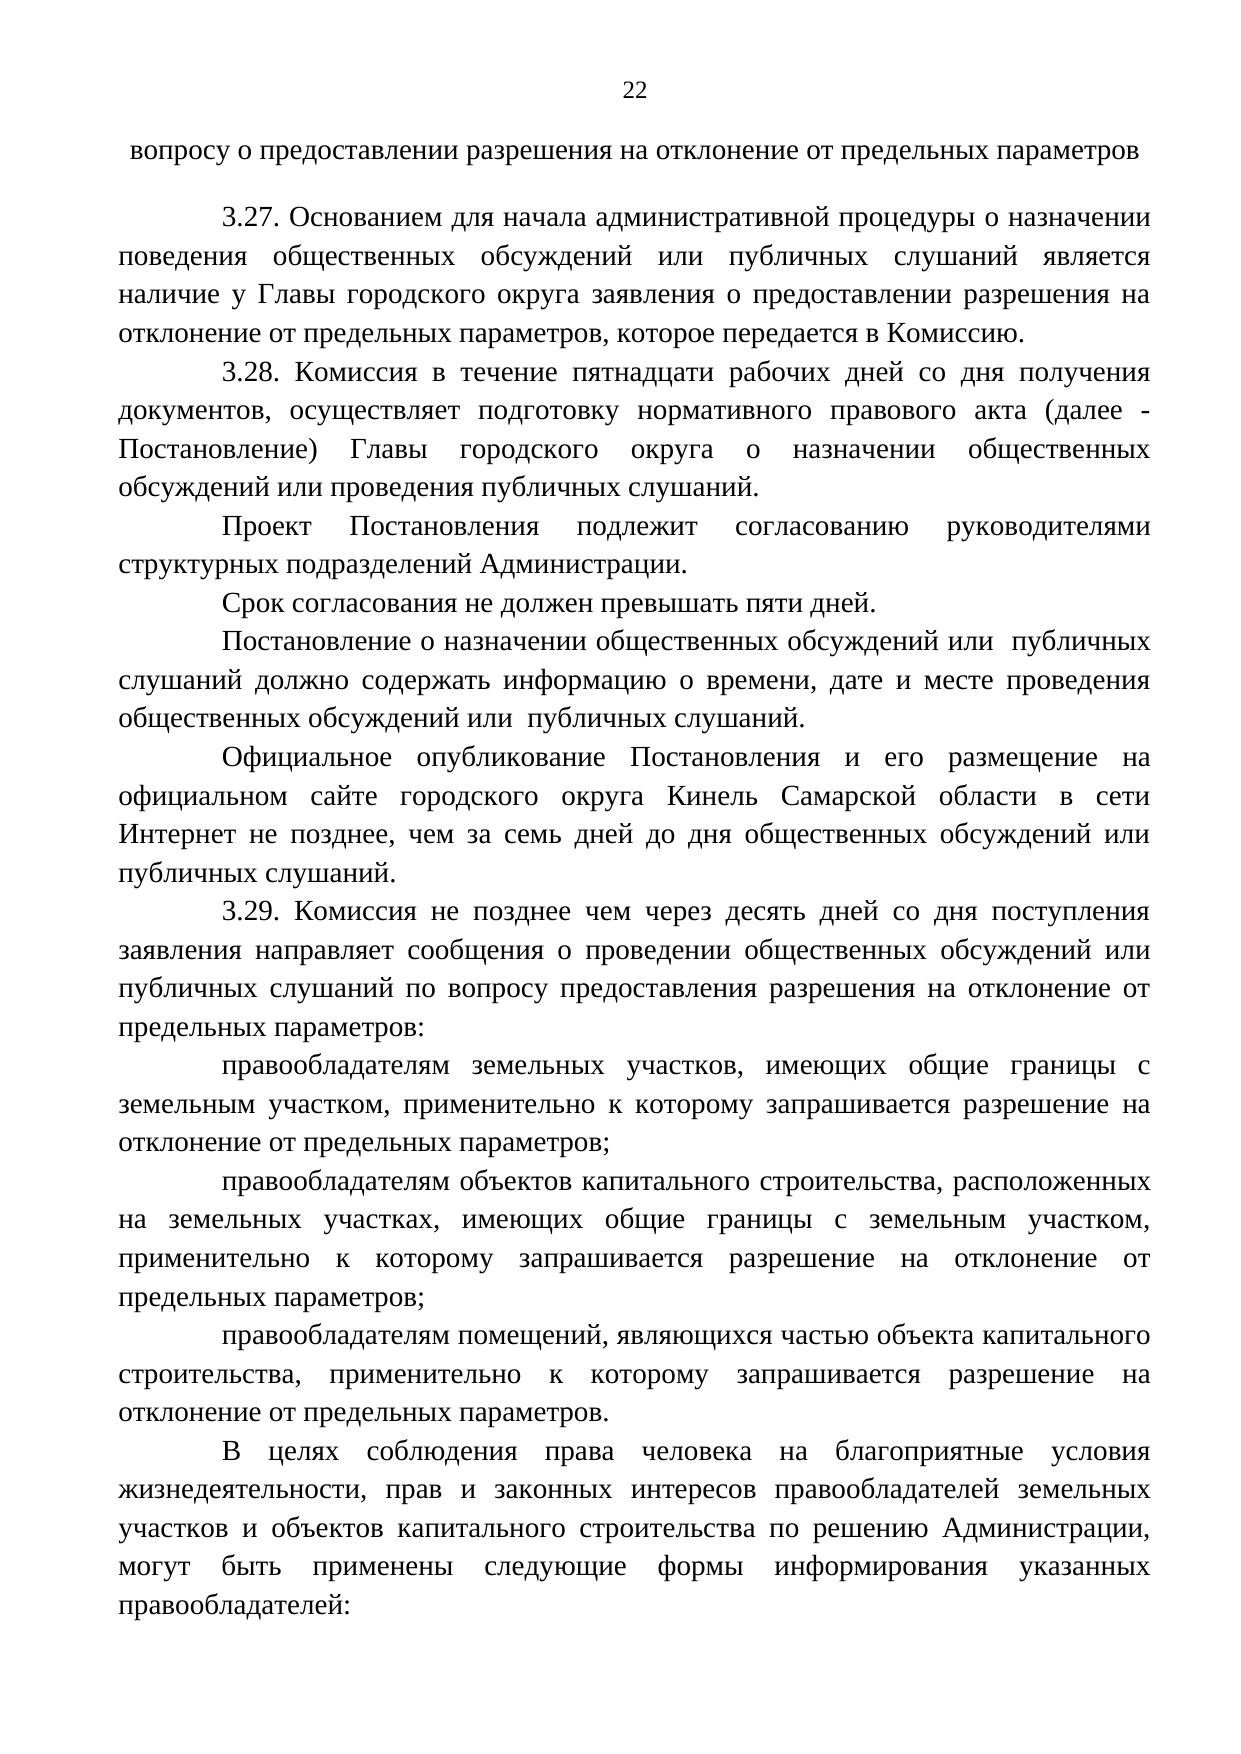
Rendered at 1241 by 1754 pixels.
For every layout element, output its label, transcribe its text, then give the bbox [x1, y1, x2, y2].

text Проект Постановления подлежит согласованию руководителями структурных подразделений Администрации. [118, 508, 1152, 580]
text 3.27. Основанием для начала административной процедуры о назначении поведения общественных обсуждений или публичных слушаний является наличие у Главы городского округа заявления о предоставлении разрешения на отклонение от предельных параметров, которое передается в Комиссию. [118, 199, 1152, 349]
text правообладателям земельных участков, имеющих общие границы с земельным участком, применительно к которому запрашивается разрешение на отклонение от предельных параметров; [118, 1047, 1152, 1158]
text правообладателям помещений, являющихся частью объекта капитального строительства, применительно к которому запрашивается разрешение на отклонение от предельных параметров. [118, 1317, 1152, 1428]
text Официальное опубликование Постановления и его размещение на официальном сайте городского округа Кинель Самарской области в сети Интернет не позднее, чем за семь дней до дня общественных обсуждений или публичных слушаний. [118, 739, 1152, 888]
text Срок согласования не должен превышать пяти дней. [118, 585, 1152, 618]
text Постановление о назначении общественных обсуждений или публичных слушаний должно содержать информацию о времени, дате и месте проведения общественных обсуждений или публичных слушаний. [118, 623, 1152, 734]
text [118, 132, 1152, 166]
text 3.28. Комиссия в течение пятнадцати рабочих дней со дня получения документов, осуществляет подготовку нормативного правового акта (далее - Постановление) Главы городского округа о назначении общественных обсуждений или проведения публичных слушаний. [118, 354, 1152, 503]
text В целях соблюдения права человека на благоприятные условия жизнедеятельности, прав и законных интересов правообладателей земельных участков и объектов капитального строительства по решению Администрации, могут быть применены следующие формы информирования указанных правообладателей: [118, 1433, 1152, 1621]
text 3.29. Комиссия не позднее чем через десять дней со дня поступления заявления направляет сообщения о проведении общественных обсуждений или публичных слушаний по вопросу предоставления разрешения на отклонение от предельных параметров: [118, 893, 1152, 1042]
text правообладателям объектов капитального строительства, расположенных на земельных участках, имеющих общие границы с земельным участком, применительно к которому запрашивается разрешение на отклонение от предельных параметров; [118, 1163, 1152, 1312]
